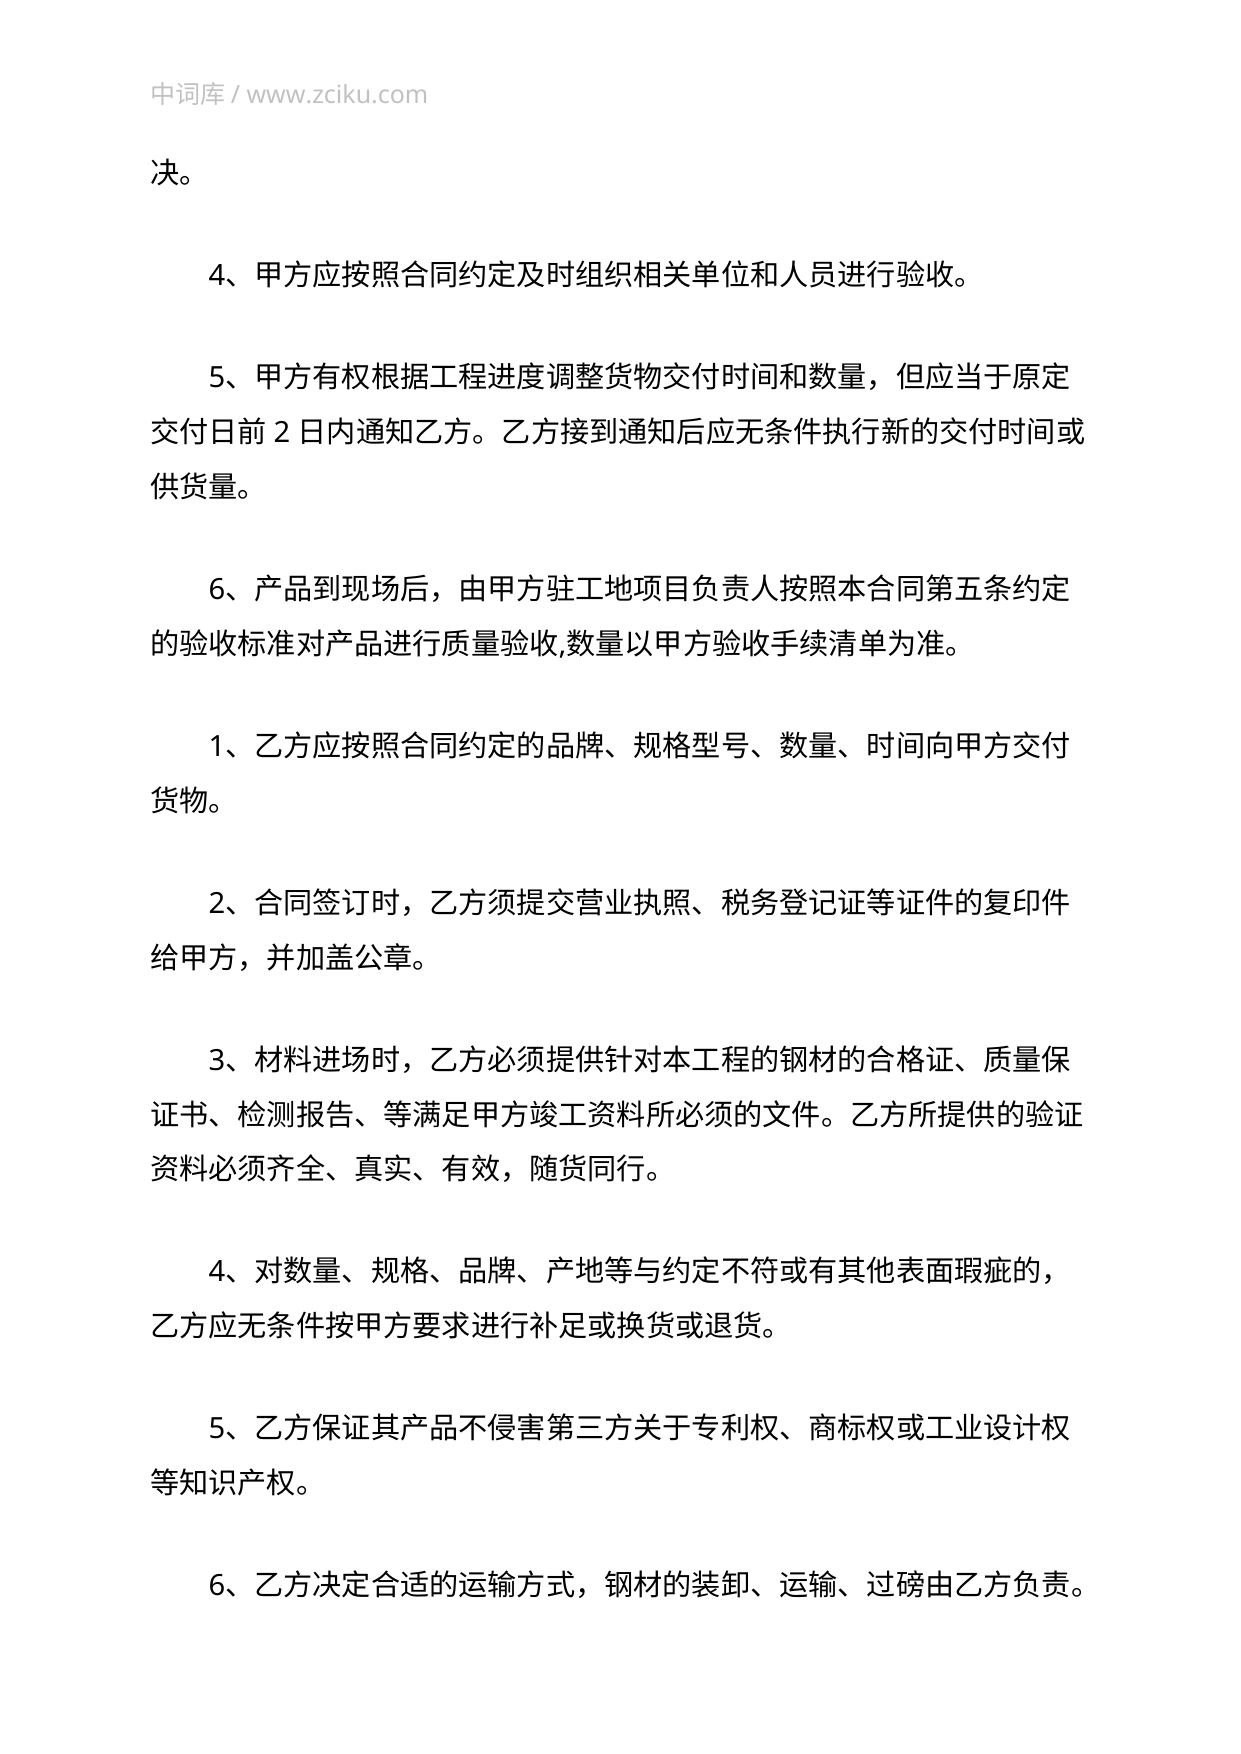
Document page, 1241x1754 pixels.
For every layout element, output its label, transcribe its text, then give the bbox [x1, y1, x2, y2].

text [150, 150, 1090, 192]
text 2、合同签订时，乙方须提交营业执照、税务登记证等证件的复印件给甲方，并加盖公章。 [150, 879, 1090, 977]
text 5、乙方保证其产品不侵害第三方关于专利权、商标权或工业设计权等知识产权。 [150, 1404, 1090, 1502]
text 5、甲方有权根据工程进度调整货物交付时间和数量，但应当于原定交付日前 2 日内通知乙方。乙方接到通知后应无条件执行新的交付时间或供货量。 [150, 354, 1090, 506]
text 1、乙方应按照合同约定的品牌、规格型号、数量、时间向甲方交付货物。 [150, 722, 1090, 820]
text 4、甲方应按照合同约定及时组织相关单位和人员进行验收。 [150, 252, 1090, 294]
text 4、对数量、规格、品牌、产地等与约定不符或有其他表面瑕疵的，乙方应无条件按甲方要求进行补足或换货或退货。 [150, 1248, 1090, 1345]
text 3、材料进场时，乙方必须提供针对本工程的钢材的合格证、质量保证书、检测报告、等满足甲方竣工资料所必须的文件。乙方所提供的验证资料必须齐全、真实、有效，随货同行。 [150, 1036, 1090, 1188]
text 6、产品到现场后，由甲方驻工地项目负责人按照本合同第五条约定的验收标准对产品进行质量验收,数量以甲方验收手续清单为准。 [150, 566, 1090, 663]
text 6、乙方决定合适的运输方式，钢材的装卸、运输、过磅由乙方负责。 [150, 1561, 1090, 1604]
